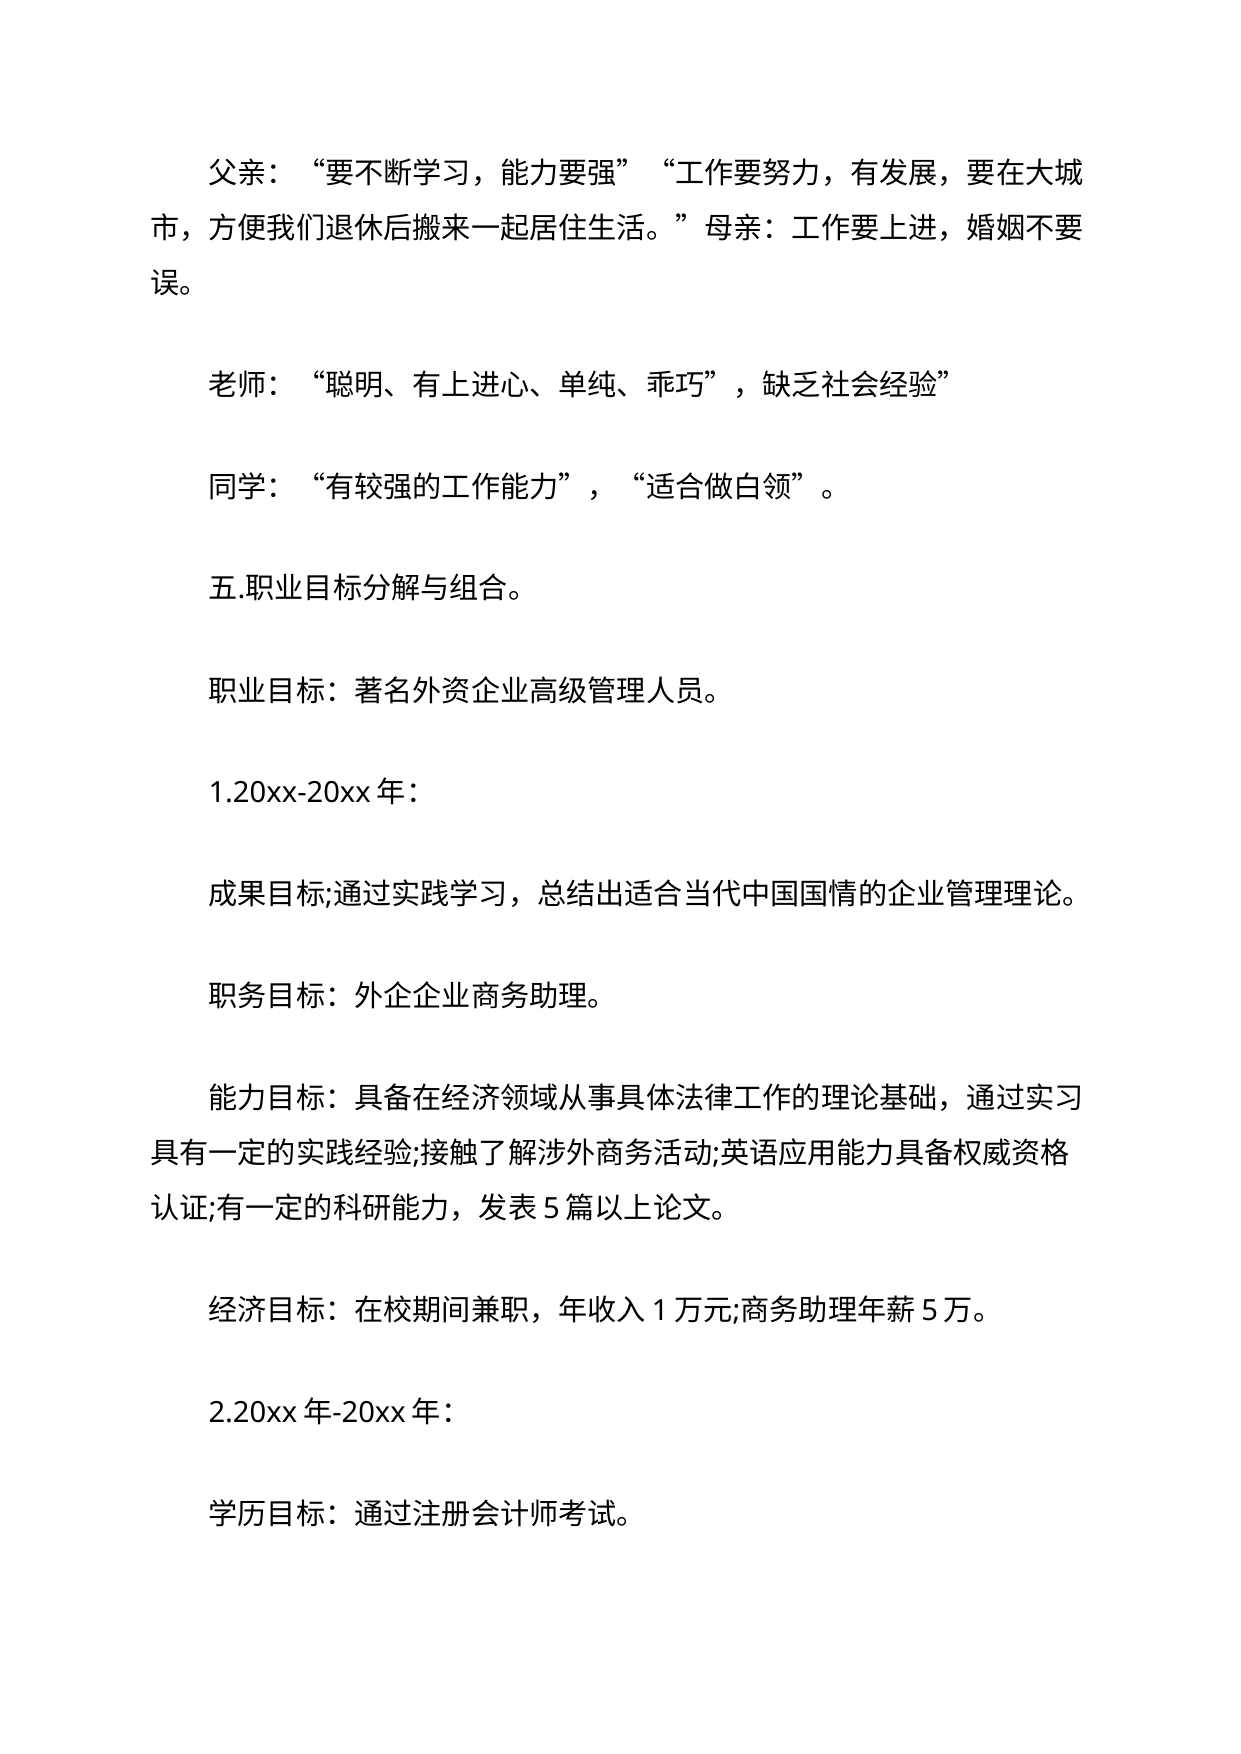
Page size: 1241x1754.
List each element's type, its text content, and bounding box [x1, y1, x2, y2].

text 职业目标：著名外资企业高级管理人员。 [150, 667, 1090, 709]
text 职务目标：外企企业商务助理。 [150, 973, 1090, 1015]
text 父亲：“要不断学习，能力要强”“工作要努力，有发展，要在大城市，方便我们退休后搬来一起居住生活。”母亲：工作要上进，婚姻不要误。 [150, 150, 1090, 302]
text 学历目标：通过注册会计师考试。 [150, 1490, 1090, 1533]
text 同学：“有较强的工作能力”，“适合做白领”。 [150, 463, 1090, 506]
text 1.20xx-20xx年： [150, 769, 1090, 811]
text 能力目标：具备在经济领域从事具体法律工作的理论基础，通过实习具有一定的实践经验;接触了解涉外商务活动;英语应用能力具备权威资格认证;有一定的科研能力，发表5篇以上论文。 [150, 1074, 1090, 1227]
text 成果目标;通过实践学习，总结出适合当代中国国情的企业管理理论。 [150, 871, 1090, 913]
text 老师：“聪明、有上进心、单纯、乖巧”，缺乏社会经验” [150, 362, 1090, 404]
text 经济目标：在校期间兼职，年收入1万元;商务助理年薪5万。 [150, 1286, 1090, 1329]
text 2.20xx年-20xx年： [150, 1388, 1090, 1431]
text 五.职业目标分解与组合。 [150, 565, 1090, 607]
